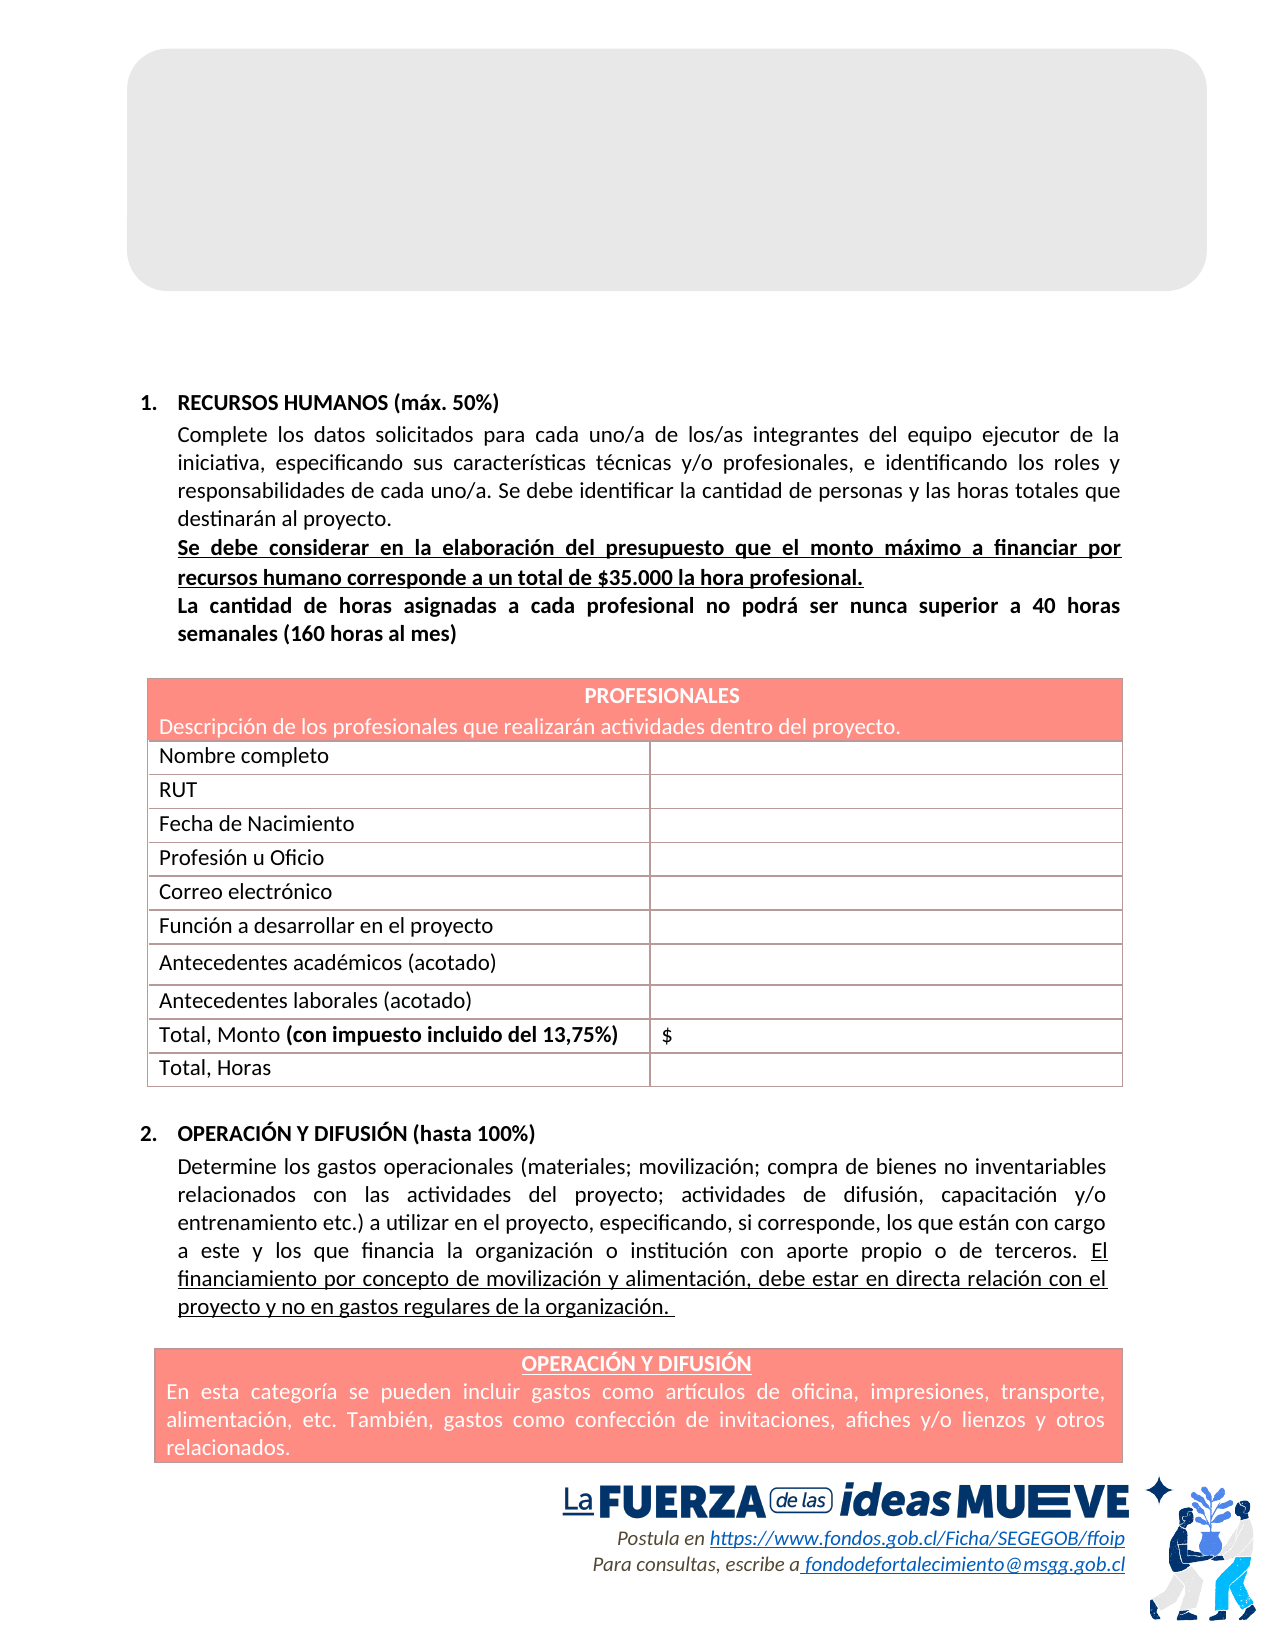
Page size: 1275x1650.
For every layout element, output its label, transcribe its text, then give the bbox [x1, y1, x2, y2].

table_cell [651, 911, 1122, 943]
table_cell [651, 1054, 1122, 1086]
table_cell [651, 877, 1122, 909]
table_cell [651, 809, 1122, 841]
table_header PROFESIONALES Descripción de los profesionales que realizarán actividades dentro del proyecto. [148, 679, 1122, 740]
table_cell Profesión u Oficio [148, 843, 649, 875]
table_cell [651, 775, 1122, 808]
table_cell Fecha de Nacimiento [148, 809, 649, 841]
table_cell [651, 986, 1122, 1018]
table_cell [651, 843, 1122, 875]
table_cell Correo electrónico [148, 876, 649, 909]
picture [555, 1467, 1272, 1627]
table_cell $ [651, 1020, 1122, 1052]
text La cantidad de horas asignadas a cada profesional no podrá ser nunca superior a 40 horas semanales (160 horas al mes) [177, 591, 1122, 647]
text Determine los gastos operacionales (materiales; movilización; compra de bienes no inventariables relacionados con las actividades del proyecto; actividades de difusión, capacitación y/o entrenamiento etc.) a utilizar en el proyecto, especificando, si corresponde, los que están con cargo a este y los que financia la organización o institución con aporte propio o de terceros. El financiamiento por concepto de movilización y alimentación, debe estar en directa relación con el proyecto y no en gastos regulares de la organización. [177, 1152, 1107, 1288]
table_cell Nombre completo [148, 741, 649, 774]
text Se debe considerar en la elaboración del presupuesto que el monto máximo a financiar por recursos humano corresponde a un total de $35.000 la hora profesional. [177, 558, 1122, 591]
table_cell [651, 945, 1122, 984]
table_cell Función a desarrollar en el proyecto [148, 910, 649, 943]
table_cell [651, 742, 1122, 774]
table_cell Antecedentes académicos (acotado) [148, 944, 649, 984]
text Complete los datos solicitados para cada uno/a de los/as integrantes del equipo ejecutor de la iniciativa, especificando sus características técnicas y/o profesionales, e identificando los roles y responsabilidades de cada uno/a. Se debe identificar la cantidad de personas y las horas totales que destinarán al proyecto. [177, 421, 1122, 533]
text Se debe considerar en la elaboración del presupuesto que el monto máximo a financiar por recursos humano corresponde a un total de $35.000 la hora profesional. [177, 533, 1122, 557]
table_cell Total, Monto (con impuesto incluido del 13,75%) [148, 1019, 649, 1052]
table_cell RUT [148, 775, 649, 808]
table_cell Total, Horas [148, 1053, 649, 1086]
list RECURSOS HUMANOS (máx. 50%) [140, 388, 1122, 416]
table_cell Antecedentes laborales (acotado) [148, 985, 649, 1018]
list OPERACIÓN Y DIFUSIÓN (hasta 100%) [140, 1119, 1152, 1148]
